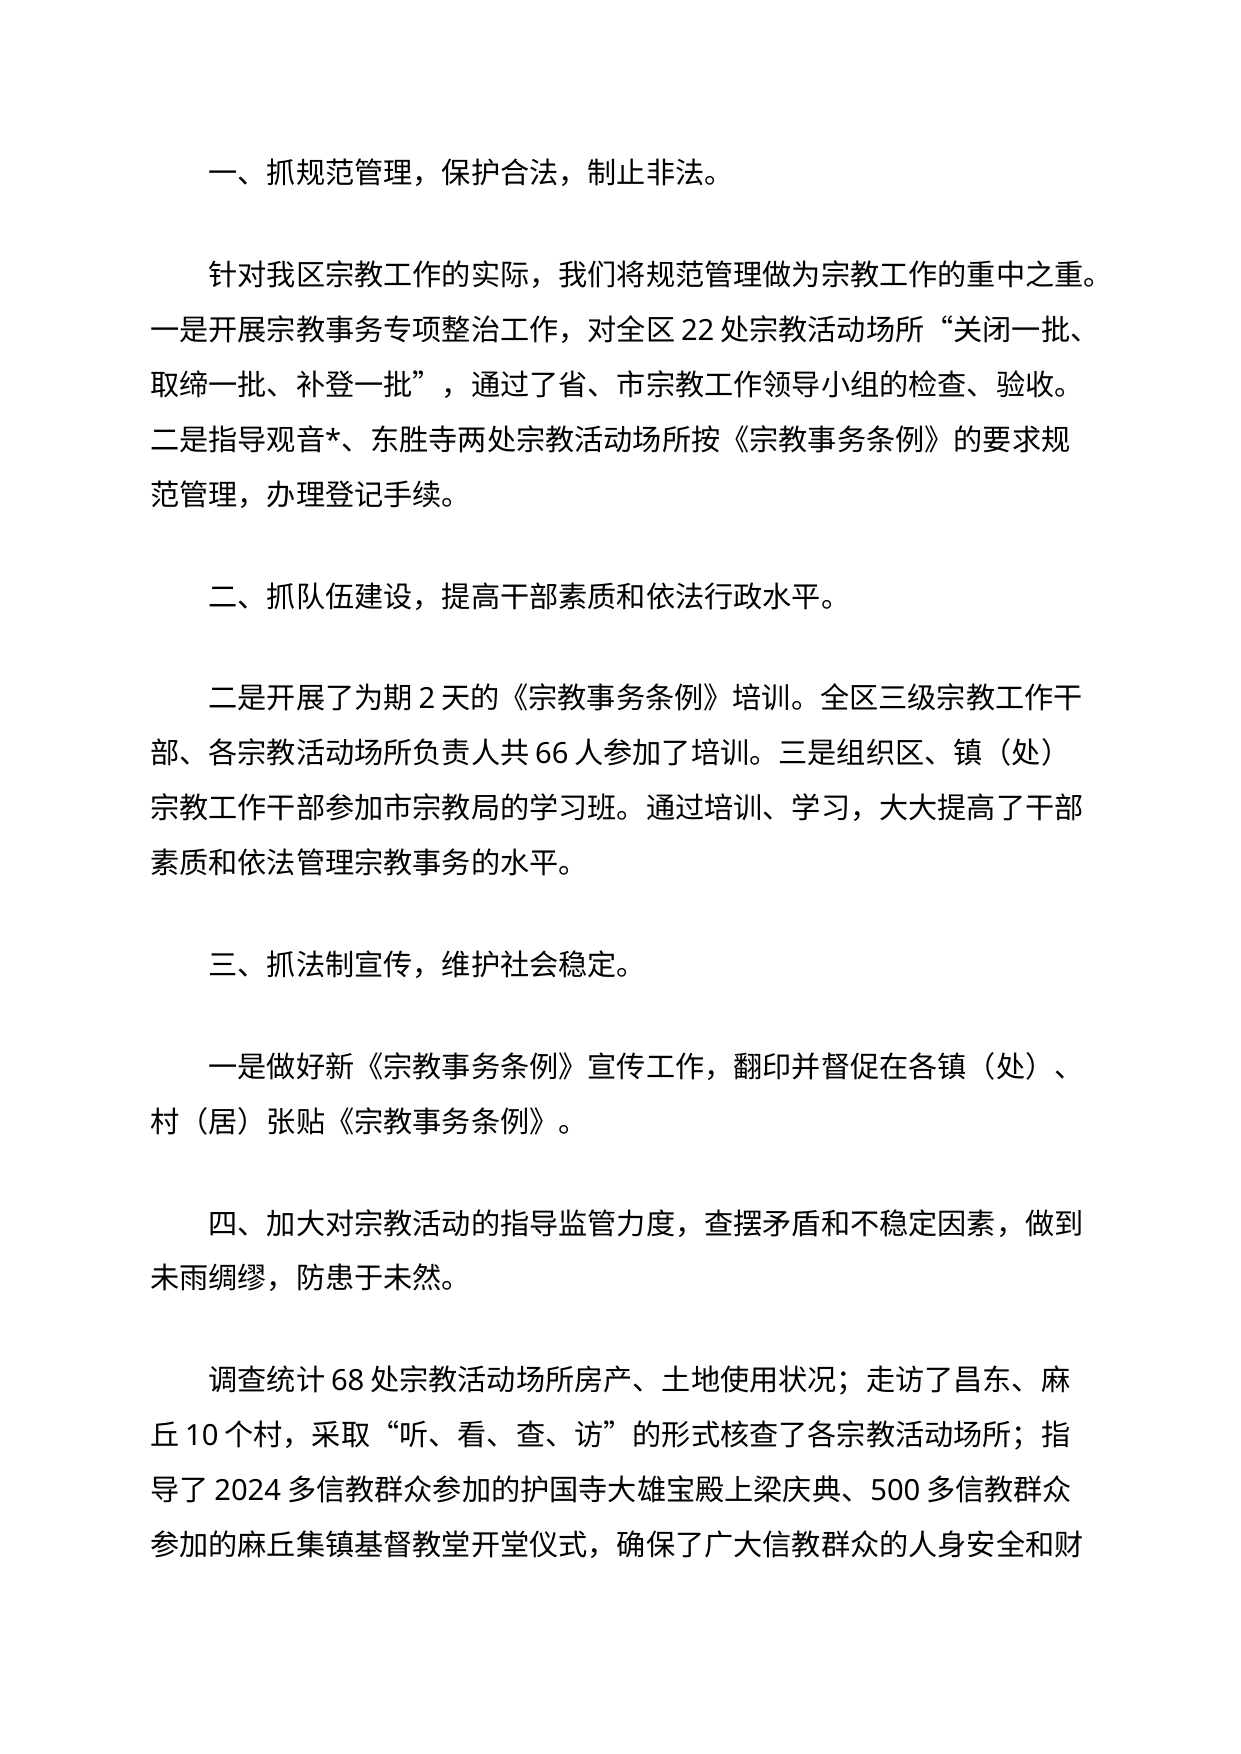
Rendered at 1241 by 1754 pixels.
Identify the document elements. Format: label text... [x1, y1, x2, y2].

text 一、抓规范管理，保护合法，制止非法。 [150, 150, 1090, 192]
text 三、抓法制宣传，维护社会稳定。 [150, 942, 1090, 984]
text 二、抓队伍建设，提高干部素质和依法行政水平。 [150, 573, 1090, 616]
text 二是开展了为期2天的《宗教事务条例》培训。全区三级宗教工作干部、各宗教活动场所负责人共66人参加了培训。三是组织区、镇（处）宗教工作干部参加市宗教局的学习班。通过培训、学习，大大提高了干部素质和依法管理宗教事务的水平。 [150, 675, 1090, 882]
text 一是做好新《宗教事务条例》宣传工作，翻印并督促在各镇（处）、村（居）张贴《宗教事务条例》。 [150, 1043, 1090, 1141]
text 四、加大对宗教活动的指导监管力度，查摆矛盾和不稳定因素，做到未雨绸缪，防患于未然。 [150, 1200, 1090, 1297]
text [150, 1357, 1090, 1564]
text 针对我区宗教工作的实际，我们将规范管理做为宗教工作的重中之重。一是开展宗教事务专项整治工作，对全区22处宗教活动场所“关闭一批、取缔一批、补登一批”，通过了省、市宗教工作领导小组的检查、验收。二是指导观音*、东胜寺两处宗教活动场所按《宗教事务条例》的要求规范管理，办理登记手续。 [150, 252, 1090, 514]
